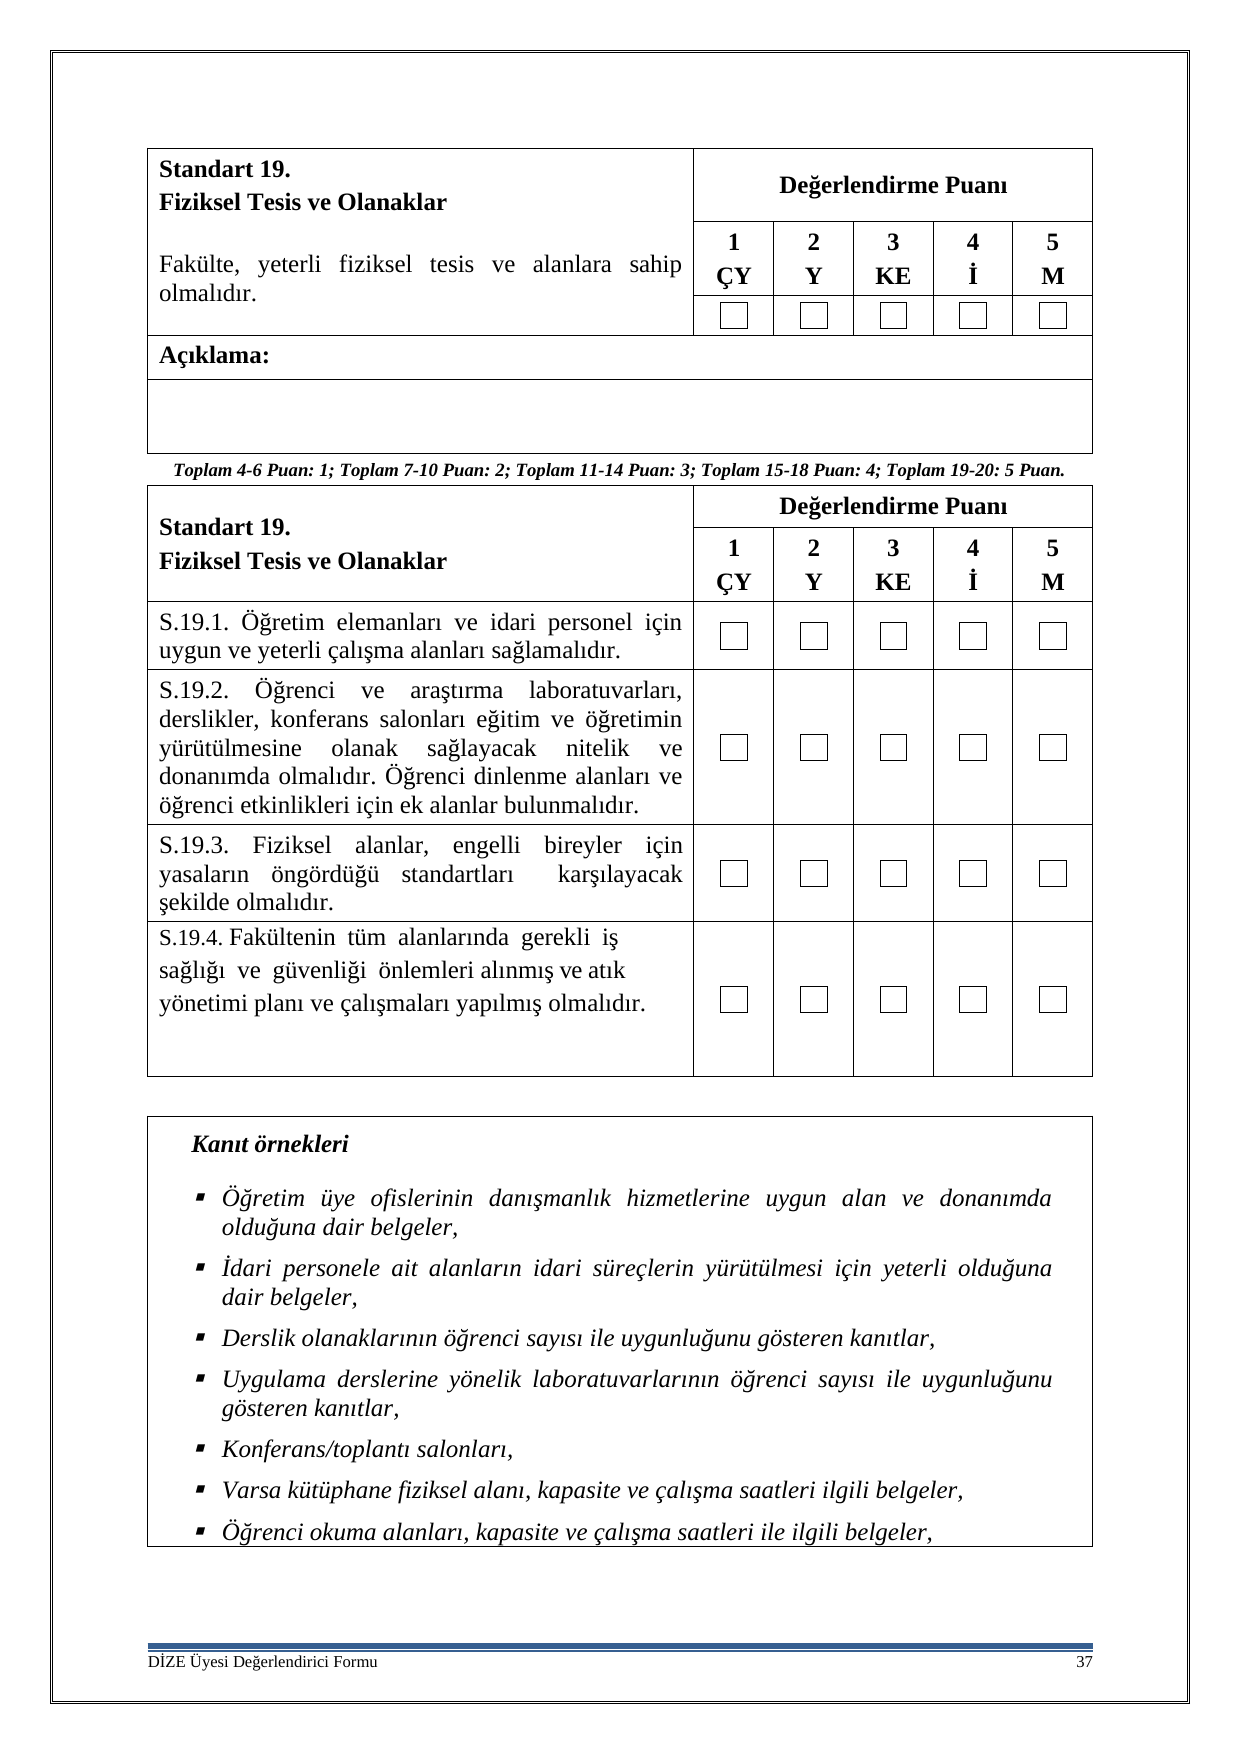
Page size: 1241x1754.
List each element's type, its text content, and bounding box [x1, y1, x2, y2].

table_cell [1013, 825, 1092, 921]
table_cell 2 Y [774, 528, 853, 601]
table_cell 1 ÇY [694, 222, 773, 295]
table_header Standart 19. Fiziksel Tesis ve Olanaklar [148, 486, 693, 601]
table_cell Fakülte, yeterli fiziksel tesis ve alanlara sahip olmalıdır. [148, 221, 693, 334]
table_cell [774, 670, 853, 824]
table_cell [854, 922, 933, 1076]
table_cell [1013, 922, 1092, 1076]
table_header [148, 1117, 1092, 1546]
table_cell 3 KE [854, 528, 933, 601]
table_cell 3 KE [854, 222, 933, 295]
table_cell [774, 922, 853, 1076]
table_cell [774, 825, 853, 921]
table_cell S.19.2. Öğrenci ve araştırma laboratuvarları, derslikler, konferans salonları eğitim ve öğretimin yürütülmesine olanak sağlayacak nitelik ve donanımda olmalıdır. Öğrenci dinlenme alanları ve öğrenci etkinlikleri için ek alanlar bulunmalıdır. [148, 670, 693, 824]
table_cell [934, 922, 1012, 1076]
table_cell Açıklama: [148, 336, 1092, 379]
table_cell [854, 670, 933, 824]
table_cell [854, 825, 933, 921]
table_cell 1 ÇY [694, 528, 773, 601]
table_cell 5 M [1013, 528, 1092, 601]
table_cell 2 Y [774, 222, 853, 295]
table_cell [694, 602, 773, 669]
table_cell S.19.4. Fakültenin tüm alanlarında gerekli iş sağlığı ve güvenliği önlemleri alınmış ve atık yönetimi planı ve çalışmaları yapılmış olmalıdır. [148, 922, 693, 1076]
table_cell [854, 296, 933, 334]
table_cell [774, 296, 853, 334]
table_cell [854, 602, 933, 669]
table_cell [1013, 296, 1092, 334]
table_cell 4 İ [934, 222, 1012, 295]
table_cell S.19.3. Fiziksel alanlar, engelli bireyler için yasaların öngördüğü standartları karşılayacak şekilde olmalıdır. [148, 825, 693, 921]
table_cell 5 M [1013, 222, 1092, 295]
table_cell [934, 670, 1012, 824]
text Toplam 4-6 Puan: 1; Toplam 7-10 Puan: 2; Toplam 11-14 Puan: 3; Toplam 15-18 Puan: 4; Toplam 19-20: 5 Puan. [148, 459, 1093, 480]
table_header Standart 19. Fiziksel Tesis ve Olanaklar [148, 149, 693, 221]
table_cell [694, 825, 773, 921]
table_header Değerlendirme Puanı [694, 486, 1092, 527]
table_header Değerlendirme Puanı [694, 149, 1092, 221]
table_cell S.19.1. Öğretim elemanları ve idari personel için uygun ve yeterli çalışma alanları sağlamalıdır. [148, 602, 693, 669]
table_cell [1013, 670, 1092, 824]
table_cell [694, 670, 773, 824]
table_cell [148, 380, 1092, 453]
table_cell [934, 296, 1012, 334]
table_cell [934, 602, 1012, 669]
table_cell [774, 602, 853, 669]
table_cell [694, 922, 773, 1076]
table_cell [694, 296, 773, 334]
table_cell [1013, 602, 1092, 669]
table_cell [934, 825, 1012, 921]
table_cell 4 İ [934, 528, 1012, 601]
